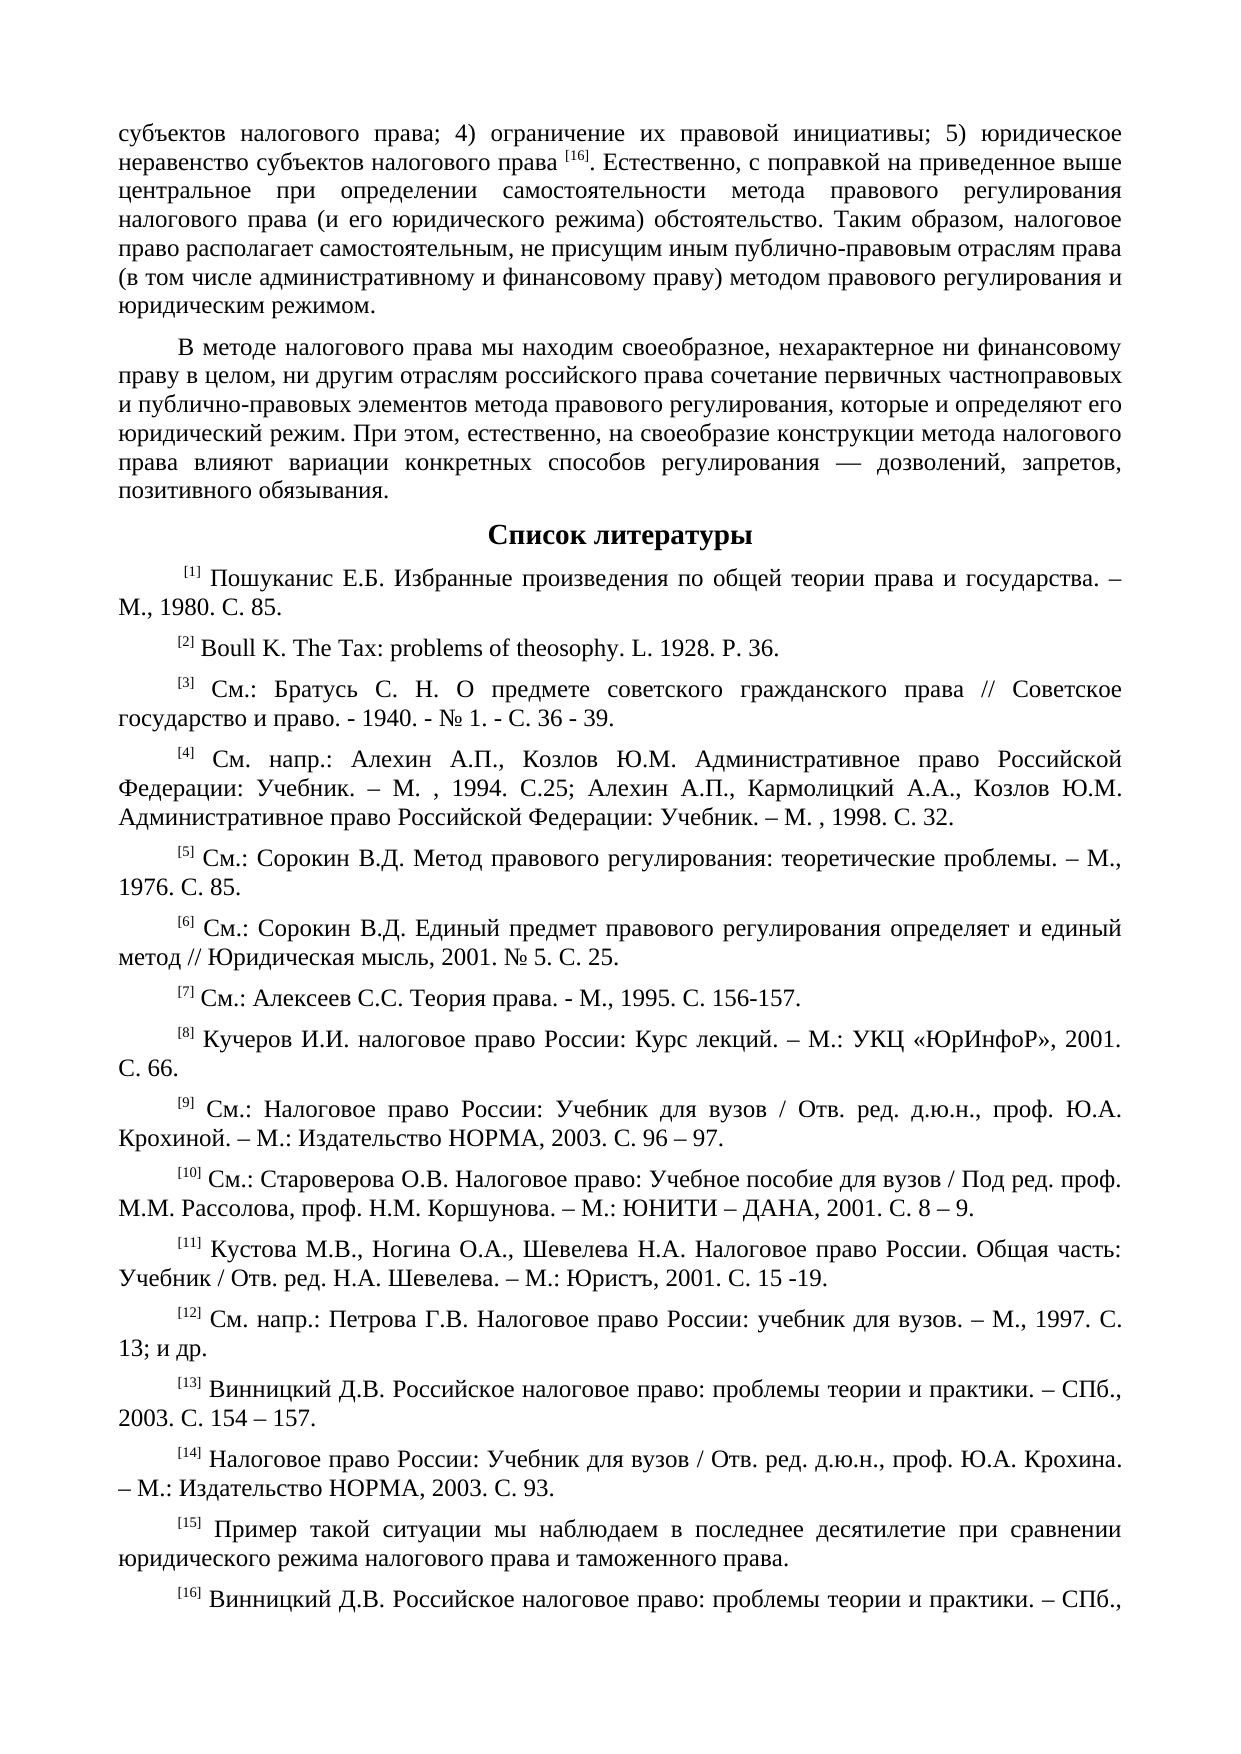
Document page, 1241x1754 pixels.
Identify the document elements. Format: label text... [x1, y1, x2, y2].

text [9] См.: Налоговое право России: Учебник для вузов / Отв. ред. д.ю.н., проф. Ю.А. Крохиной. – М.: Издательство НОРМА, 2003. С. 96 – 97. [118, 1094, 1122, 1152]
text [1] Пошуканис Е.Б. Избранные произведения по общей теории права и государства. – М., 1980. С. 85. [118, 563, 1122, 620]
text [7] См.: Алексеев С.С. Теория права. - М., 1995. С. 156-157. [118, 983, 1122, 1012]
text [5] См.: Сорокин В.Д. Метод правового регулирования: теоретические проблемы. – М., 1976. С. 85. [118, 843, 1122, 900]
text [13] Винницкий Д.В. Российское налоговое право: проблемы теории и практики. – СПб., 2003. С. 154 – 157. [118, 1374, 1122, 1432]
text [3] См.: Братусь С. Н. О предмете советского гражданского права // Советское государство и право. - 1940. - № 1. - С. 36 - 39. [118, 674, 1122, 732]
text [8] Кучеров И.И. налоговое право России: Курс лекций. – М.: УКЦ «ЮрИнфоР», 2001. С. 66. [118, 1024, 1122, 1082]
text [2] Boull K. The Tax: problems of theosophy. L. 1928. P. 36. [118, 633, 1122, 662]
text [12] См. напр.: Петрова Г.В. Налоговое право России: учебник для вузов. – М., 1997. С. 13; и др. [118, 1304, 1122, 1362]
text [4] См. напр.: Алехин А.П., Козлов Ю.М. Административное право Российской Федерации: Учебник. – М. , 1994. С.25; Алехин А.П., Кармолицкий А.А., Козлов Ю.М. Административное право Российской Федерации: Учебник. – М. , 1998. С. 32. [118, 744, 1122, 830]
text [11] Кустова М.В., Ногина О.А., Шевелева Н.А. Налоговое право России. Общая часть: Учебник / Отв. ред. Н.А. Шевелева. – М.: Юристъ, 2001. С. 15 -19. [118, 1234, 1122, 1292]
text [15] Пример такой ситуации мы наблюдаем в последнее десятилетие при сравнении юридического режима налогового права и таможенного права. [118, 1514, 1122, 1572]
text [10] См.: Староверова О.В. Налоговое право: Учебное пособие для вузов / Под ред. проф. М.М. Рассолова, проф. Н.М. Коршунова. – М.: ЮНИТИ – ДАНА, 2001. С. 8 – 9. [118, 1164, 1122, 1222]
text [118, 118, 1122, 319]
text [118, 1584, 1122, 1613]
text [14] Налоговое право России: Учебник для вузов / Отв. ред. д.ю.н., проф. Ю.А. Крохина. – М.: Издательство НОРМА, 2003. С. 93. [118, 1444, 1122, 1502]
text В методе налогового права мы находим своеобразное, нехарактерное ни финансовому праву в целом, ни другим отраслям российского права сочетание первичных частноправовых и публично-правовых элементов метода правового регулирования, которые и определяют его юридический режим. При этом, естественно, на своеобразие конструкции метода налогового права влияют вариации конкретных способов регулирования — дозволений, запретов, позитивного обязывания. [118, 332, 1122, 504]
text Список литературы [118, 517, 1122, 550]
text [6] См.: Сорокин В.Д. Единый предмет правового регулирования определяет и единый метод // Юридическая мысль, 2001. № 5. С. 25. [118, 913, 1122, 970]
